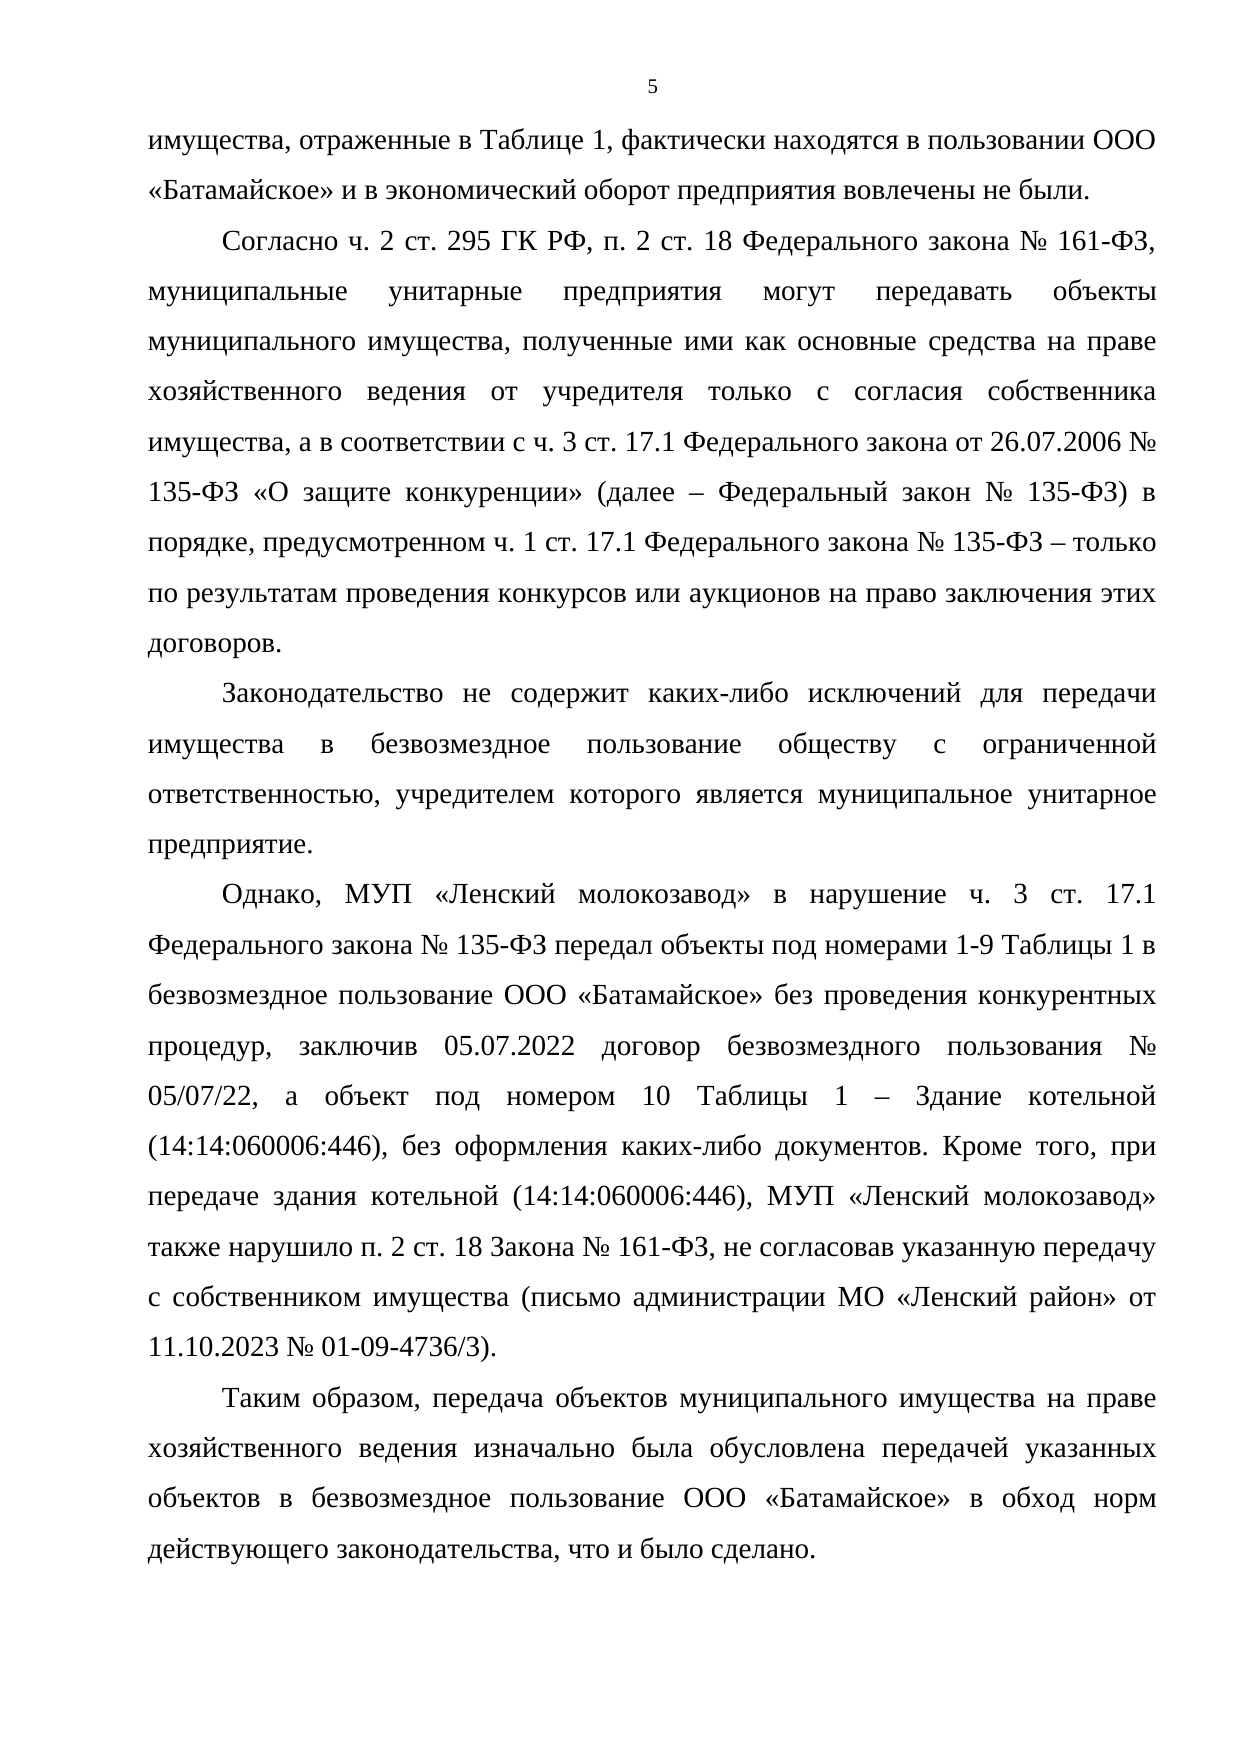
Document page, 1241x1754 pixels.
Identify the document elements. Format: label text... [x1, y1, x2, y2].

text Согласно ч. 2 ст. 295 ГК РФ, п. 2 ст. 18 Федерального закона № 161-ФЗ, муниципальные унитарные предприятия могут передавать объекты муниципального имущества, полученные ими как основные средства на праве хозяйственного ведения от учредителя только с согласия собственника имущества, а в соответствии с ч. 3 ст. 17.1 Федерального закона от 26.07.2006 № 135-ФЗ «О защите конкуренции» (далее – Федеральный закон № 135-ФЗ) в порядке, предусмотренном ч. 1 ст. 17.1 Федерального закона № 135-ФЗ – только по результатам проведения конкурсов или аукционов на право заключения этих договоров. [148, 223, 1157, 659]
text Таким образом, передача объектов муниципального имущества на праве хозяйственного ведения изначально была обусловлена передачей указанных объектов в безвозмездное пользование ООО «Батамайское» в обход норм действующего законодательства, что и было сделано. [148, 1380, 1157, 1564]
text Законодательство не содержит каких-либо исключений для передачи имущества в безвозмездное пользование обществу с ограниченной ответственностью, учредителем которого является муниципальное унитарное предприятие. [148, 675, 1157, 860]
text Однако, МУП «Ленский молокозавод» в нарушение ч. 3 ст. 17.1 Федерального закона № 135-ФЗ передал объекты под номерами 1-9 Таблицы 1 в безвозмездное пользование ООО «Батамайское» без проведения конкурентных процедур, заключив 05.07.2022 договор безвозмездного пользования № 05/07/22, а объект под номером 10 Таблицы 1 – Здание котельной (14:14:060006:446), без оформления каких-либо документов. Кроме того, при передаче здания котельной (14:14:060006:446), МУП «Ленский молокозавод» также нарушило п. 2 ст. 18 Закона № 161-ФЗ, не согласовав указанную передачу с собственником имущества (письмо администрации МО «Ленский район» от 11.10.2023 № 01-09-4736/3). [148, 877, 1157, 1363]
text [148, 122, 1157, 206]
